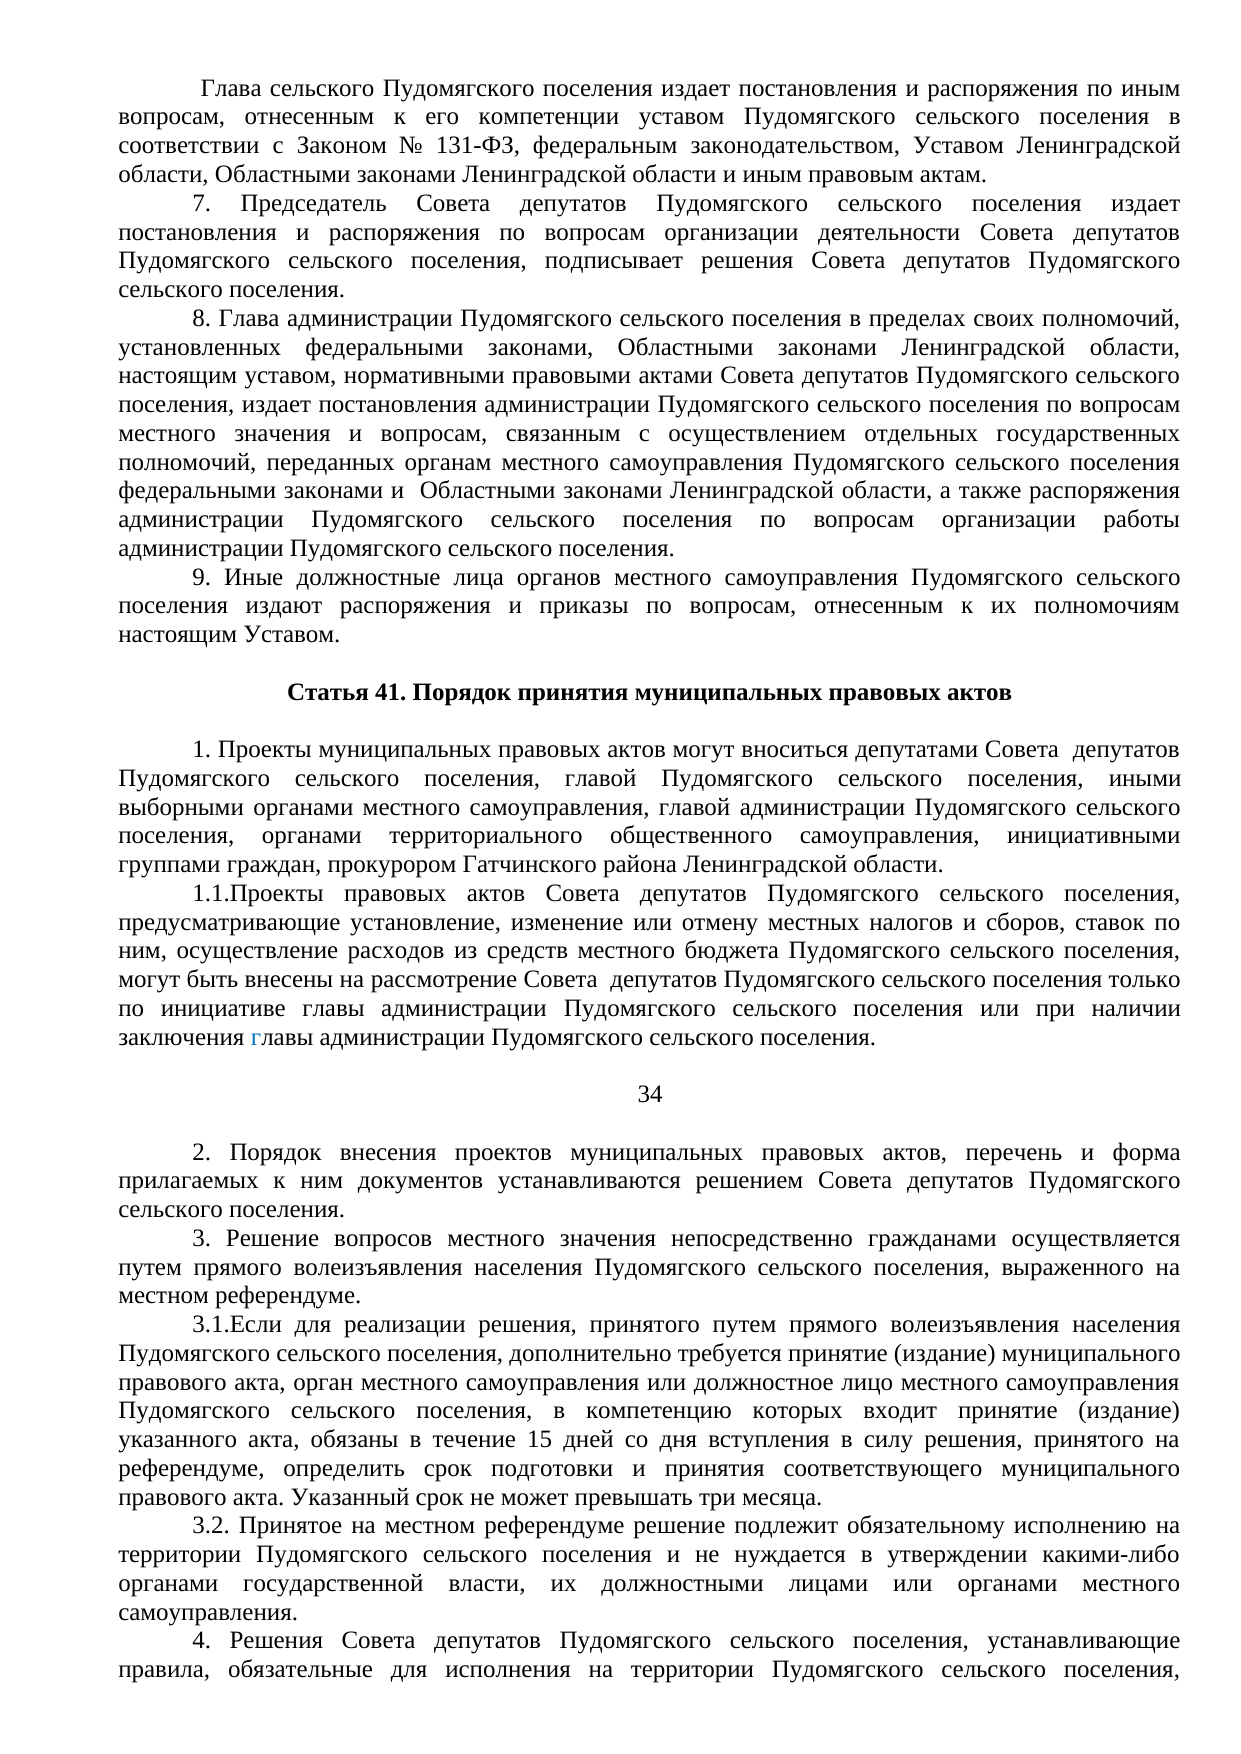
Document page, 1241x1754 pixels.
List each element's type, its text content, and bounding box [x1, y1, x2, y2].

text 7. Председатель Совета депутатов Пудомягского сельского поселения издает постановления и распоряжения по вопросам организации деятельности Совета депутатов Пудомягского сельского поселения, подписывает решения Совета депутатов Пудомягского сельского поселения. [118, 188, 1181, 303]
text 2. Порядок внесения проектов муниципальных правовых актов, перечень и форма прилагаемых к ним документов устанавливаются решением Совета депутатов Пудомягского сельского поселения. [118, 1137, 1181, 1223]
text 3.1.Если для реализации решения, принятого путем прямого волеизъявления населения Пудомягского сельского поселения, дополнительно требуется принятие (издание) муниципального правового акта, орган местного самоуправления или должностное лицо местного самоуправления Пудомягского сельского поселения, в компетенцию которых входит принятие (издание) указанного акта, обязаны в течение 15 дней со дня вступления в силу решения, принятого на референдуме, определить срок подготовки и принятия соответствующего муниципального правового акта. Указанный срок не может превышать три месяца. [118, 1309, 1181, 1511]
text 34 [118, 1079, 1181, 1108]
text 8. Глава администрации Пудомягского сельского поселения в пределах своих полномочий, установленных федеральными законами, Областными законами Ленинградской области, настоящим уставом, нормативными правовыми актами Совета депутатов Пудомягского сельского поселения, издает постановления администрации Пудомягского сельского поселения по вопросам местного значения и вопросам, связанным с осуществлением отдельных государственных полномочий, переданных органам местного самоуправления Пудомягского сельского поселения федеральными законами и Областными законами Ленинградской области, а также распоряжения администрации Пудомягского сельского поселения по вопросам организации работы администрации Пудомягского сельского поселения. [118, 303, 1181, 562]
subtitle Статья 41. Порядок принятия муниципальных правовых актов [118, 677, 1181, 706]
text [118, 1626, 1181, 1683]
text 3. Решение вопросов местного значения непосредственно гражданами осуществляется путем прямого волеизъявления населения Пудомягского сельского поселения, выраженного на местном референдуме. [118, 1223, 1181, 1309]
text 1.1.Проекты правовых актов Совета депутатов Пудомягского сельского поселения, предусматривающие установление, изменение или отмену местных налогов и сборов, ставок по ним, осуществление расходов из средств местного бюджета Пудомягского сельского поселения, могут быть внесены на рассмотрение Совета депутатов Пудомягского сельского поселения только по инициативе главы администрации Пудомягского сельского поселения или при наличии заключения главы администрации Пудомягского сельского поселения. [118, 878, 1181, 1051]
text 1. Проекты муниципальных правовых актов могут вноситься депутатами Совета депутатов Пудомягского сельского поселения, главой Пудомягского сельского поселения, иными выборными органами местного самоуправления, главой администрации Пудомягского сельского поселения, органами территориального общественного самоуправления, инициативными группами граждан, прокурором Гатчинского района Ленинградской области. [118, 734, 1181, 878]
text 3.2. Принятое на местном референдуме решение подлежит обязательному исполнению на территории Пудомягского сельского поселения и не нуждается в утверждении какими-либо органами государственной власти, их должностными лицами или органами местного самоуправления. [118, 1511, 1181, 1626]
text 9. Иные должностные лица органов местного самоуправления Пудомягского сельского поселения издают распоряжения и приказы по вопросам, отнесенным к их полномочиям настоящим Уставом. [118, 562, 1181, 648]
text Глава сельского Пудомягского поселения издает постановления и распоряжения по иным вопросам, отнесенным к его компетенции уставом Пудомягского сельского поселения в соответствии с Законом № 131-ФЗ, федеральным законодательством, Уставом Ленинградской области, Областными законами Ленинградской области и иным правовым актам. [118, 73, 1181, 188]
